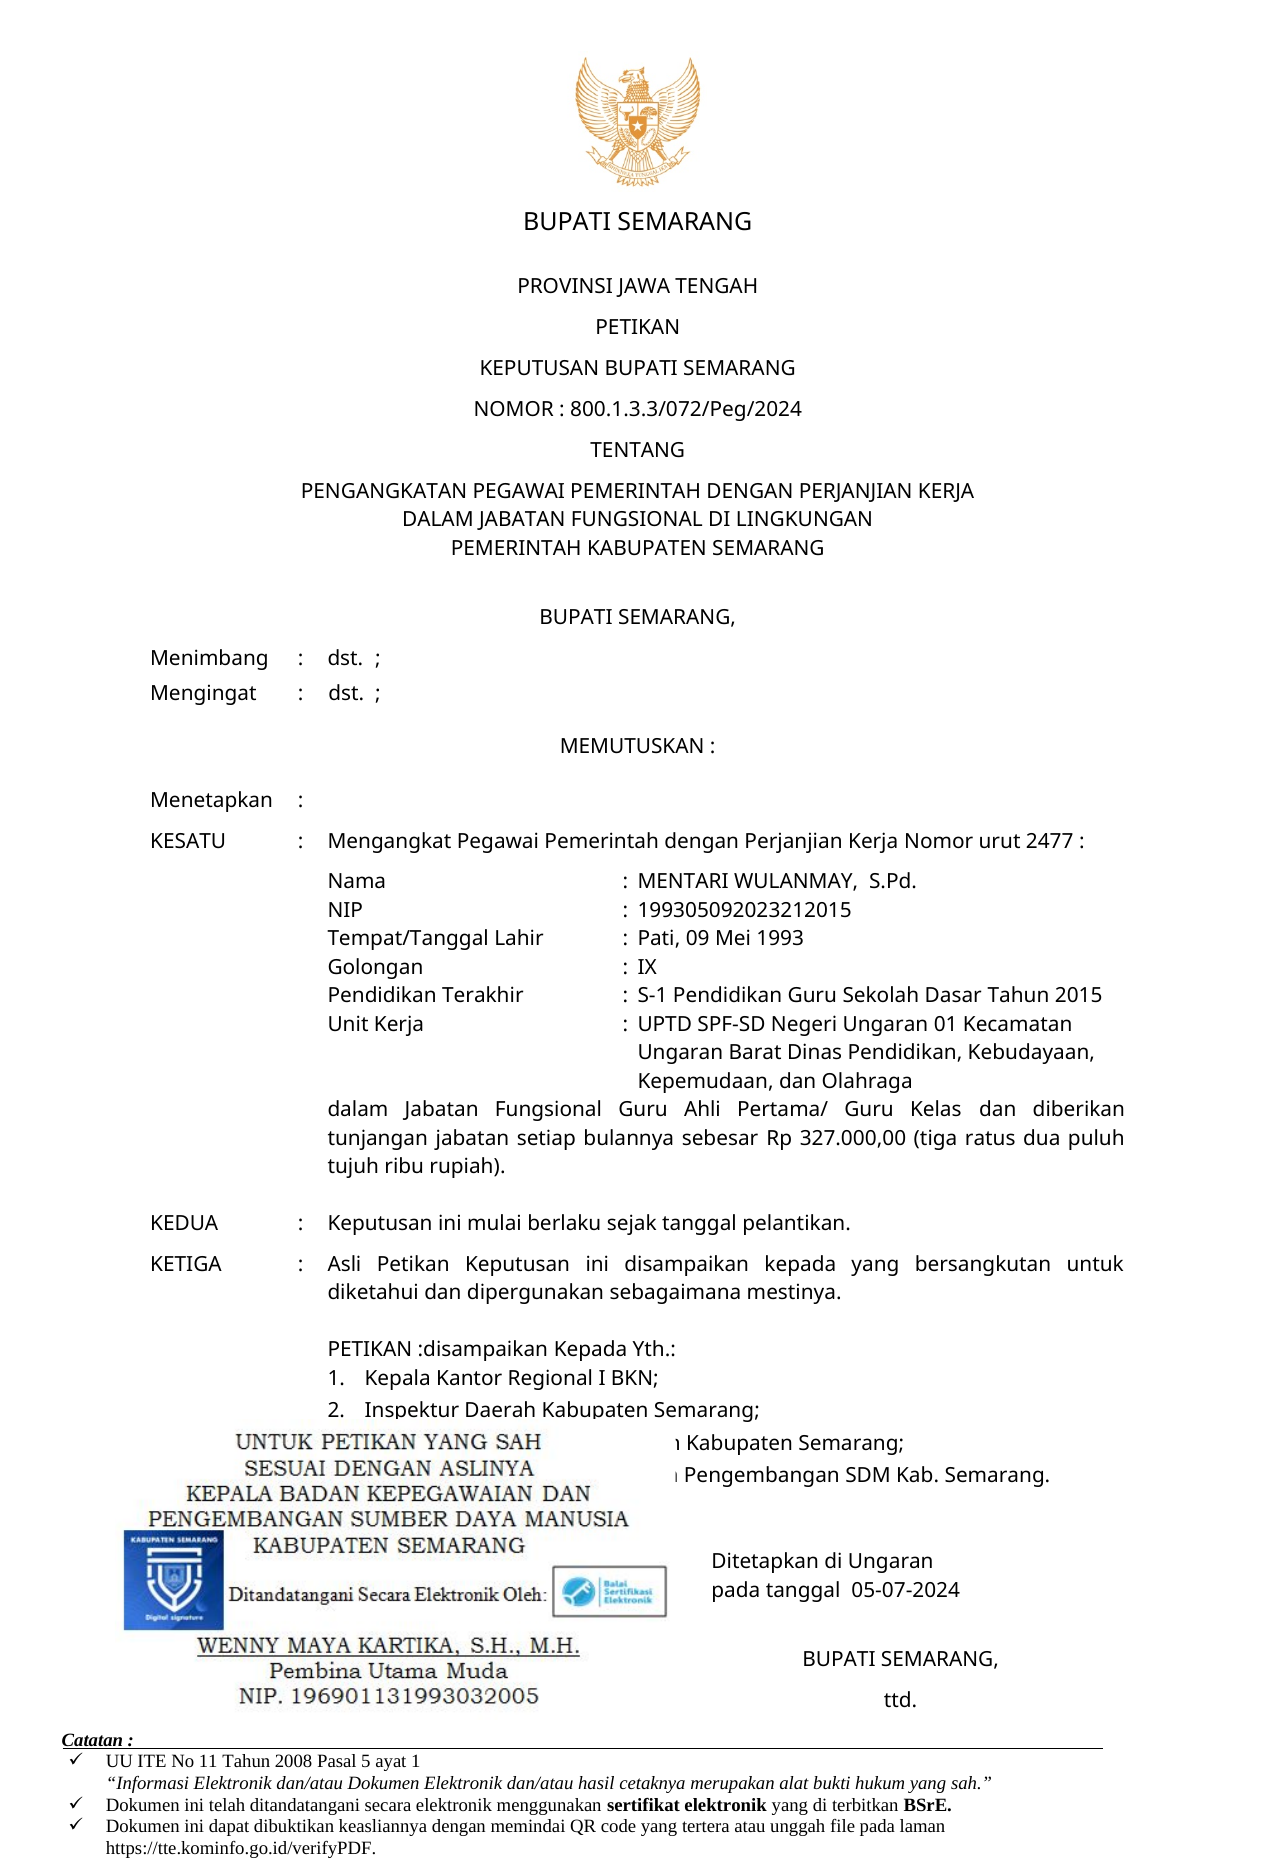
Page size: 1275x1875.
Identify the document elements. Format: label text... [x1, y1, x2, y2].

picture [567, 51, 708, 192]
text PENGANGKATAN PEGAWAI PEMERINTAH DENGAN PERJANJIAN KERJA [150, 476, 1125, 504]
text BUPATI , [676, 1644, 1125, 1673]
list 1. Kepala Kantor Regional I BKN; [327, 1363, 1125, 1391]
text PETIKAN [150, 312, 1125, 341]
text TENTANG [150, 435, 1125, 463]
list 3. Kepala Badan Keuangan Daerah Kabupaten ; [676, 1428, 1125, 1456]
text Mengingat : dst. ; [150, 678, 1125, 706]
text Menimbang : dst. ; [150, 643, 1125, 672]
text PEMERINTAH KABUPATEN SEMARANG [150, 533, 1125, 561]
text PROVINSI JAWA TENGAH [150, 271, 1125, 300]
text Menetapkan : [150, 785, 1125, 813]
text Unit Kerja : UPTD SPF-SD Negeri Ungaran 01 Kecamatan Ungaran Barat Dinas Pendidikan, Kebudayaan, Kepemudaan, dan Olahraga [327, 1009, 1125, 1094]
text KESATU : Mengangkat Pegawai Pemerintah dengan Perjanjian Kerja Nomor urut 2477 : [150, 826, 1125, 854]
text Tempat/Tanggal Lahir : Pati, 09 Mei 1993 [327, 923, 1125, 952]
text PETIKAN :disampaikan Kepada Yth.: [150, 1334, 1125, 1363]
text NOMOR : 800.1.3.3/072/Peg/2024 [150, 394, 1125, 423]
text dalam Jabatan Fungsional Guru Ahli Pertama/ Guru Kelas dan diberikan tunjangan jabatan setiap bulannya sebesar Rp 327.000,00 (tiga ratus dua puluh tujuh ribu rupiah). [327, 1094, 1125, 1179]
text Nama : MENTARI WULANMAY, S.Pd. [327, 867, 1125, 895]
text NIP : 199305092023212015 [327, 895, 1125, 923]
text Pendidikan Terakhir : S-1 Pendidikan Guru Sekolah Dasar Tahun 2015 [327, 980, 1125, 1009]
text DALAM JABATAN FUNGSIONAL DI LINGKUNGAN [150, 504, 1125, 533]
text ttd. [676, 1685, 1125, 1714]
text BUPATI , [150, 602, 1125, 631]
text MEMUTUSKAN : [150, 731, 1125, 760]
text KEPUTUSAN BUPATI [150, 353, 1125, 382]
text Golongan : IX [327, 952, 1125, 980]
list 2. Inspektur Daerah Kabupaten ; [327, 1395, 1125, 1424]
text pada tanggal 05-07-2024 [711, 1575, 1125, 1603]
picture [114, 1419, 676, 1720]
text KEDUA : Keputusan ini mulai berlaku sejak tanggal pelantikan. [150, 1208, 1125, 1236]
text KETIGA : Asli Petikan Keputusan ini disampaikan kepada yang bersangkutan untuk diketahui dan dipergunakan sebagaimana mestinya. [150, 1249, 1125, 1306]
list 4. Kepala Badan Kepegawaian dan Pengembangan SDM Kab. . [676, 1460, 1125, 1489]
text Ditetapkan di Ungaran [711, 1546, 1125, 1575]
text BUPATI SEMARANG [150, 203, 1125, 237]
